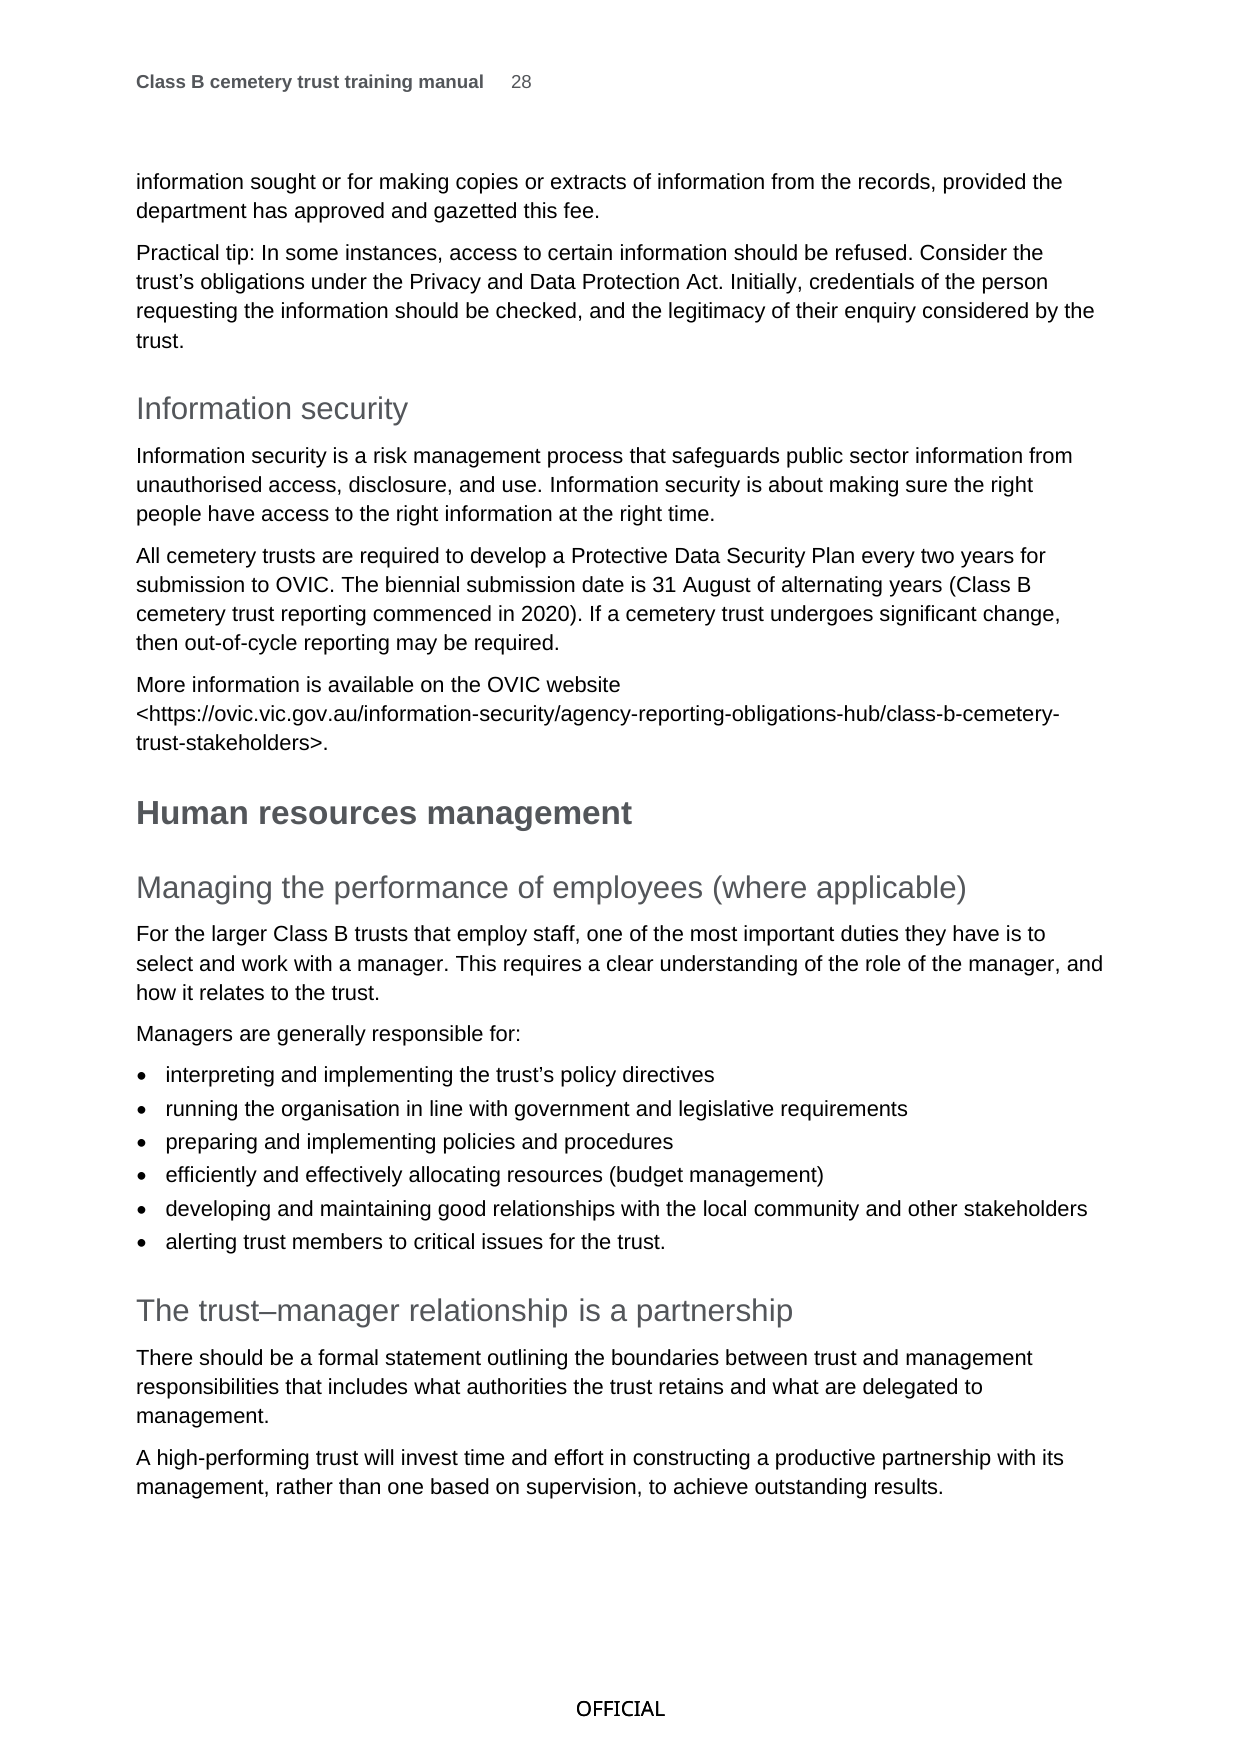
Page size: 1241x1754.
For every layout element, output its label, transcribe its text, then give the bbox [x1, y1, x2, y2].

text All cemetery trusts are required to develop a Protective Data Security Plan every two years for submission to OVIC. The biennial submission date is 31 August of alternating years (Class B cemetery trust reporting commenced in 2020). If a cemetery trust undergoes significant change, then out-of-cycle reporting may be required. [136, 539, 1104, 655]
subtitle Managing the performance of employees (where applicable) [136, 869, 1104, 905]
text Managers are generally responsible for: [136, 1017, 1104, 1046]
text For the larger Class B trusts that employ staff, one of the most important duties they have is to select and work with a manager. This requires a clear understanding of the role of the manager, and how it relates to the trust. [136, 917, 1104, 1005]
subtitle Information security [136, 390, 1104, 426]
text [136, 165, 1104, 224]
text running the organisation in line with government and legislative requirements [136, 1092, 1104, 1121]
text A high-performing trust will invest time and effort in constructing a productive partnership with its management, rather than one based on supervision, to achieve outstanding results. [136, 1441, 1104, 1499]
text Practical tip: In some instances, access to certain information should be refused. Consider the trust’s obligations under the Privacy and Data Protection Act. Initially, credentials of the person requesting the information should be checked, and the legitimacy of their enquiry considered by the trust. [136, 236, 1104, 353]
subtitle Human resources management [136, 793, 1104, 831]
text interpreting and implementing the trust’s policy directives [136, 1059, 1104, 1088]
text alerting trust members to critical issues for the trust. [136, 1226, 1104, 1255]
text developing and maintaining good relationships with the local community and other stakeholders [136, 1192, 1104, 1221]
text efﬁciently and effectively allocating resources (budget management) [136, 1159, 1104, 1188]
text There should be a formal statement outlining the boundaries between trust and management responsibilities that includes what authorities the trust retains and what are delegated to management. [136, 1341, 1104, 1428]
text Information security is a risk management process that safeguards public sector information from unauthorised access, disclosure, and use. Information security is about making sure the right people have access to the right information at the right time. [136, 439, 1104, 526]
text preparing and implementing policies and procedures [136, 1126, 1104, 1155]
text More information is available on the OVIC website <https://ovic.vic.gov.au/information-security/agency-reporting-obligations-hub/class-b-cemetery-trust-stakeholders>. [136, 668, 1104, 755]
subtitle The trust–manager relationship is a partnership [136, 1292, 1104, 1328]
